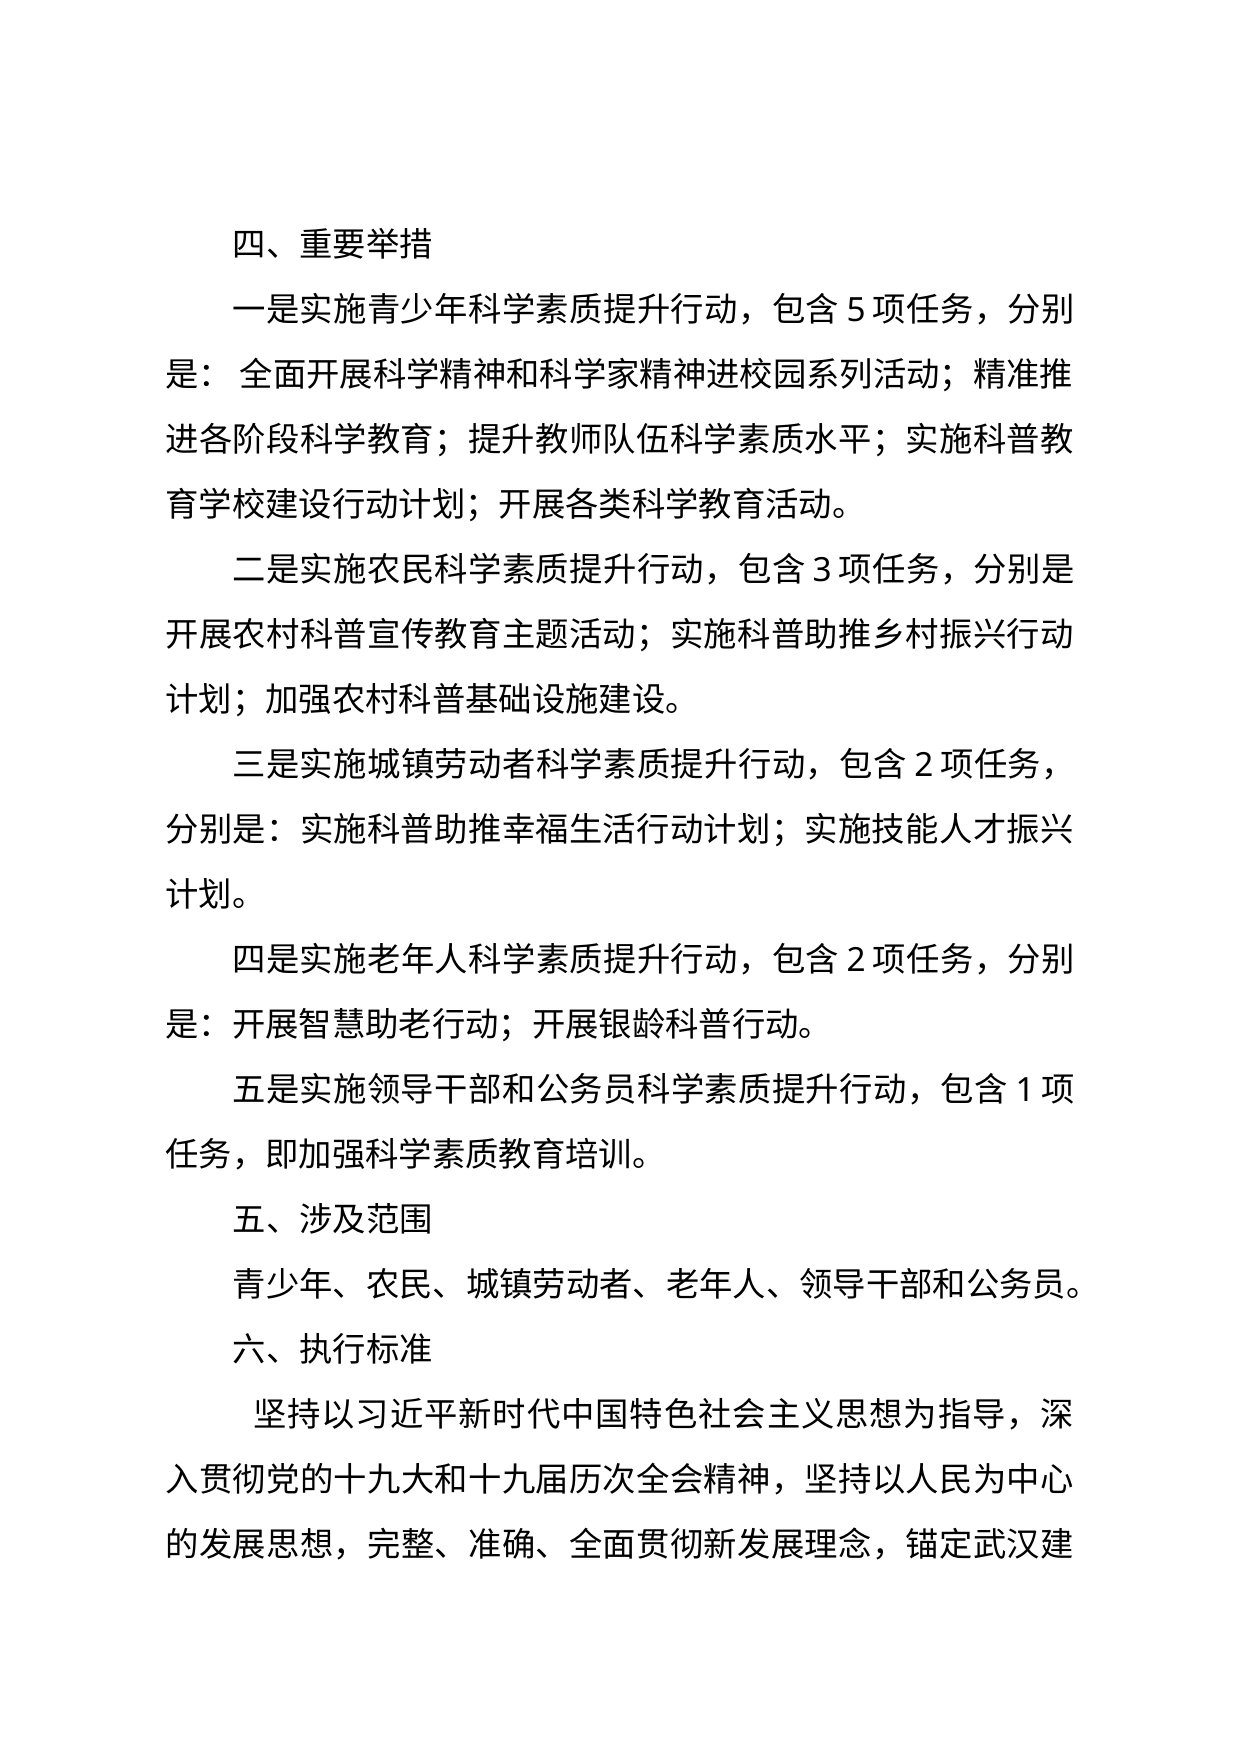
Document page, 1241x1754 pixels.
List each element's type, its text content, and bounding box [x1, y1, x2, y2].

text 三是实施城镇劳动者科学素质提升行动，包含2项任务，分别是：实施科普助推幸福生活行动计划；实施技能人才振兴计划。 [165, 729, 1075, 924]
text 青少年、农民、城镇劳动者、老年人、领导干部和公务员。 [233, 1249, 1075, 1314]
text 五、涉及范围 [233, 1184, 1075, 1249]
text 四是实施老年人科学素质提升行动，包含2项任务，分别是：开展智慧助老行动；开展银龄科普行动。 [165, 924, 1075, 1054]
text 五是实施领导干部和公务员科学素质提升行动，包含1项任务，即加强科学素质教育培训。 [165, 1054, 1075, 1184]
text 四、重要举措 [233, 209, 1075, 274]
text 六、执行标准 [233, 1314, 1075, 1379]
text 一是实施青少年科学素质提升行动，包含5项任务，分别是： 全面开展科学精神和科学家精神进校园系列活动；精准推进各阶段科学教育；提升教师队伍科学素质水平；实施科普教育学校建设行动计划；开展各类科学教育活动。 [165, 274, 1075, 534]
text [165, 1379, 1075, 1574]
text 二是实施农民科学素质提升行动，包含3项任务，分别是：开展农村科普宣传教育主题活动；实施科普助推乡村振兴行动计划；加强农村科普基础设施建设。 [165, 534, 1075, 729]
